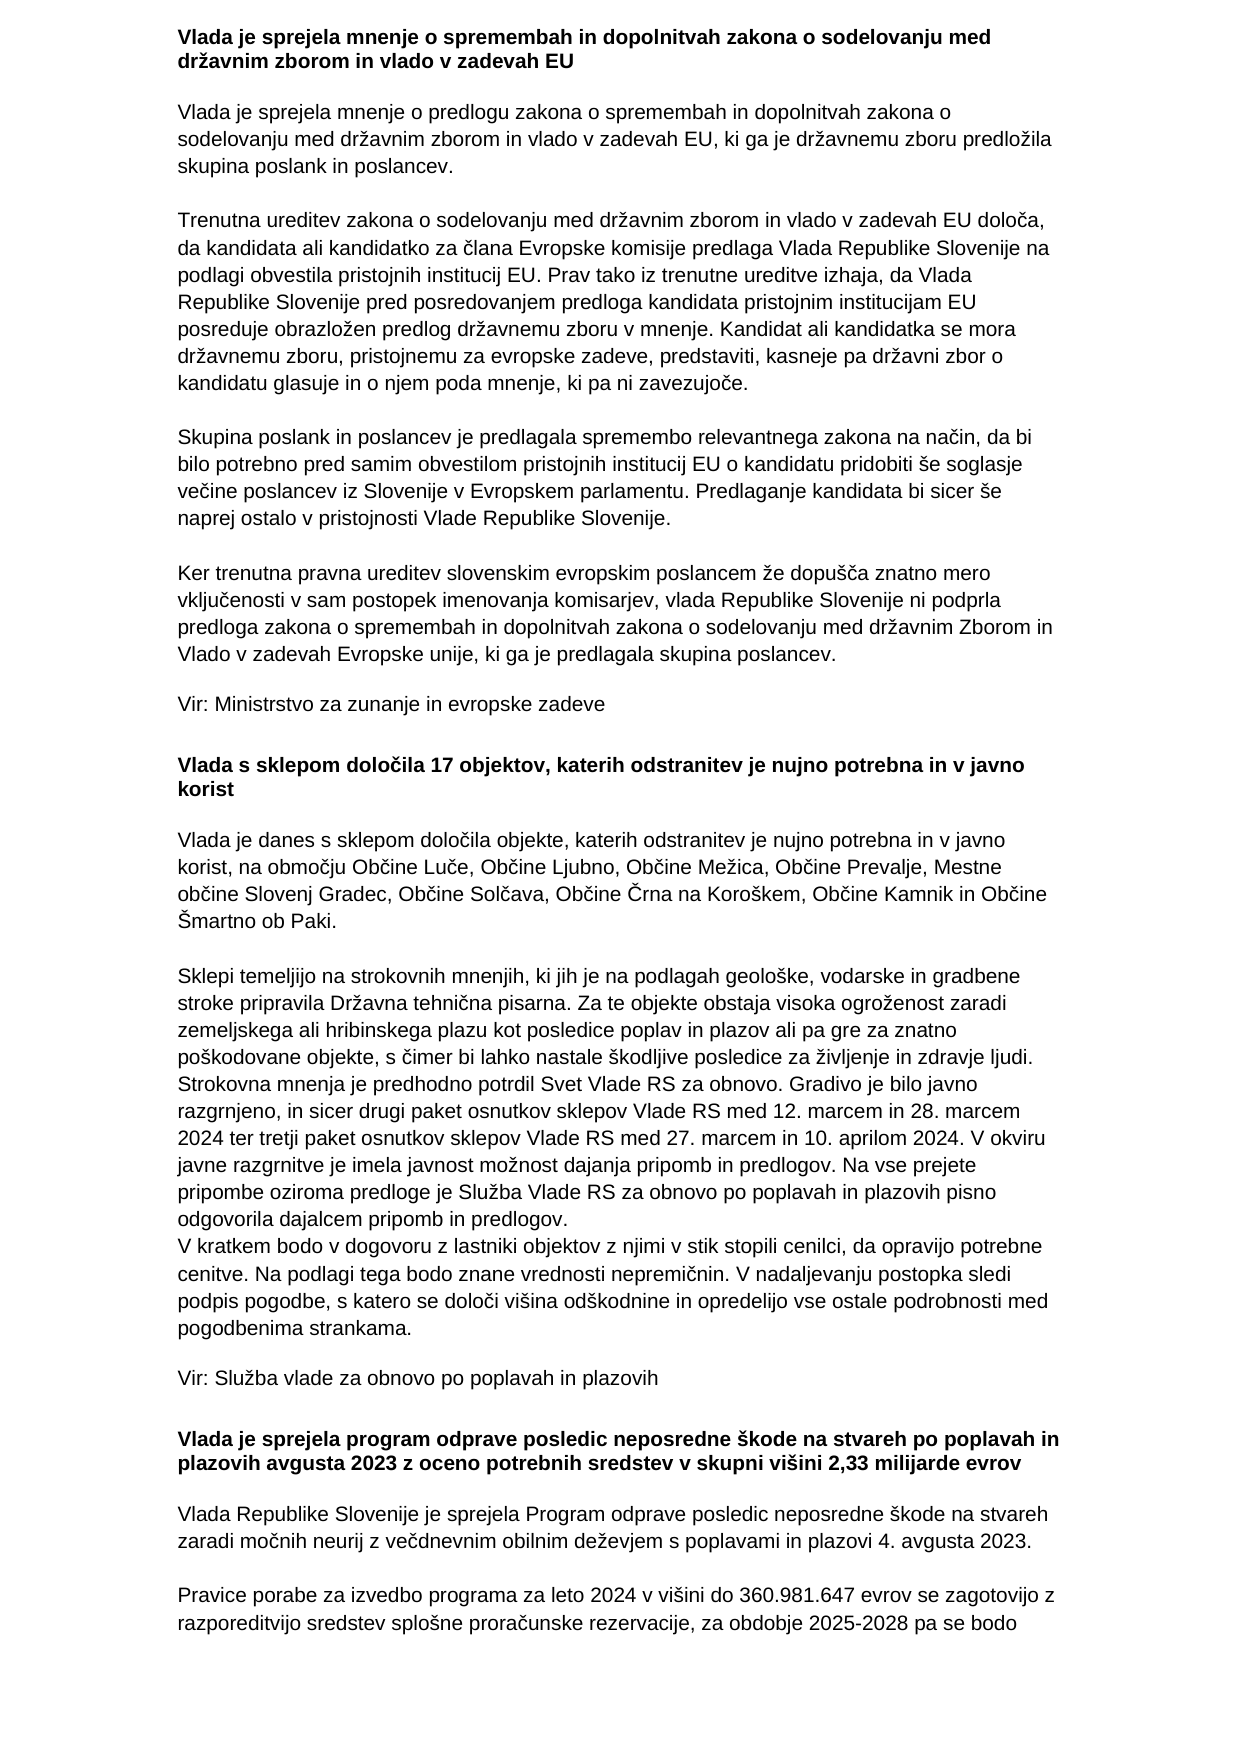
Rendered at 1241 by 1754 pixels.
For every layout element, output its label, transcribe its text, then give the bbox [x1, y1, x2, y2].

text Vir: Služba vlade za obnovo po poplavah in plazovih [177, 1366, 1063, 1389]
subtitle Vlada s sklepom določila 17 objektov, katerih odstranitev je nujno potrebna in v javno korist [177, 753, 1063, 801]
text Skupina poslank in poslancev je predlagala spremembo relevantnega zakona na način, da bi bilo potrebno pred samim obvestilom pristojnih institucij EU o kandidatu pridobiti še soglasje večine poslancev iz Slovenije v Evropskem parlamentu. Predlaganje kandidata bi sicer še naprej ostalo v pristojnosti Vlade Republike Slovenije. [177, 423, 1063, 531]
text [177, 1581, 1063, 1635]
text Vlada je sprejela mnenje o predlogu zakona o spremembah in dopolnitvah zakona o sodelovanju med državnim zborom in vlado v zadevah EU, ki ga je državnemu zboru predložila skupina poslank in poslancev. [177, 98, 1063, 179]
subtitle Vlada je sprejela mnenje o spremembah in dopolnitvah zakona o sodelovanju med državnim zborom in vlado v zadevah EU [177, 25, 1063, 73]
text Vlada je danes s sklepom določila objekte, katerih odstranitev je nujno potrebna in v javno korist, na območju Občine Luče, Občine Ljubno, Občine Mežica, Občine Prevalje, Mestne občine Slovenj Gradec, Občine Solčava, Občine Črna na Koroškem, Občine Kamnik in Občine Šmartno ob Paki. [177, 826, 1063, 934]
text V kratkem bodo v dogovoru z lastniki objektov z njimi v stik stopili cenilci, da opravijo potrebne cenitve. Na podlagi tega bodo znane vrednosti nepremičnin. V nadaljevanju postopka sledi podpis pogodbe, s katero se določi višina odškodnine in opredelijo vse ostale podrobnosti med pogodbenima strankama. [177, 1232, 1063, 1341]
text Vir: Ministrstvo za zunanje in evropske zadeve [177, 692, 1063, 716]
text Sklepi temeljijo na strokovnih mnenjih, ki jih je na podlagah geološke, vodarske in gradbene stroke pripravila Državna tehnična pisarna. Za te objekte obstaja visoka ogroženost zaradi zemeljskega ali hribinskega plazu kot posledice poplav in plazov ali pa gre za znatno poškodovane objekte, s čimer bi lahko nastale škodljive posledice za življenje in zdravje ljudi. Strokovna mnenja je predhodno potrdil Svet Vlade RS za obnovo. Gradivo je bilo javno razgrnjeno, in sicer drugi paket osnutkov sklepov Vlade RS med 12. marcem in 28. marcem 2024 ter tretji paket osnutkov sklepov Vlade RS med 27. marcem in 10. aprilom 2024. V okviru javne razgrnitve je imela javnost možnost dajanja pripomb in predlogov. Na vse prejete pripombe oziroma predloge je Služba Vlade RS za obnovo po poplavah in plazovih pisno odgovorila dajalcem pripomb in predlogov. [177, 961, 1063, 1232]
text Vlada Republike Slovenije je sprejela Program odprave posledic neposredne škode na stvareh zaradi močnih neurij z večdnevnim obilnim deževjem s poplavami in plazovi 4. avgusta 2023. [177, 1500, 1063, 1554]
subtitle Vlada je sprejela program odprave posledic neposredne škode na stvareh po poplavah in plazovih avgusta 2023 z oceno potrebnih sredstev v skupni višini 2,33 milijarde evrov [177, 1427, 1063, 1475]
text Ker trenutna pravna ureditev slovenskim evropskim poslancem že dopušča znatno mero vključenosti v sam postopek imenovanja komisarjev, vlada Republike Slovenije ni podprla predloga zakona o spremembah in dopolnitvah zakona o sodelovanju med državnim Zborom in Vlado v zadevah Evropske unije, ki ga je predlagala skupina poslancev. [177, 558, 1063, 667]
text Trenutna ureditev zakona o sodelovanju med državnim zborom in vlado v zadevah EU določa, da kandidata ali kandidatko za člana Evropske komisije predlaga Vlada Republike Slovenije na podlagi obvestila pristojnih institucij EU. Prav tako iz trenutne ureditve izhaja, da Vlada Republike Slovenije pred posredovanjem predloga kandidata pristojnim institucijam EU posreduje obrazložen predlog državnemu zboru v mnenje. Kandidat ali kandidatka se mora državnemu zboru, pristojnemu za evropske zadeve, predstaviti, kasneje pa državni zbor o kandidatu glasuje in o njem poda mnenje, ki pa ni zavezujoče. [177, 206, 1063, 396]
